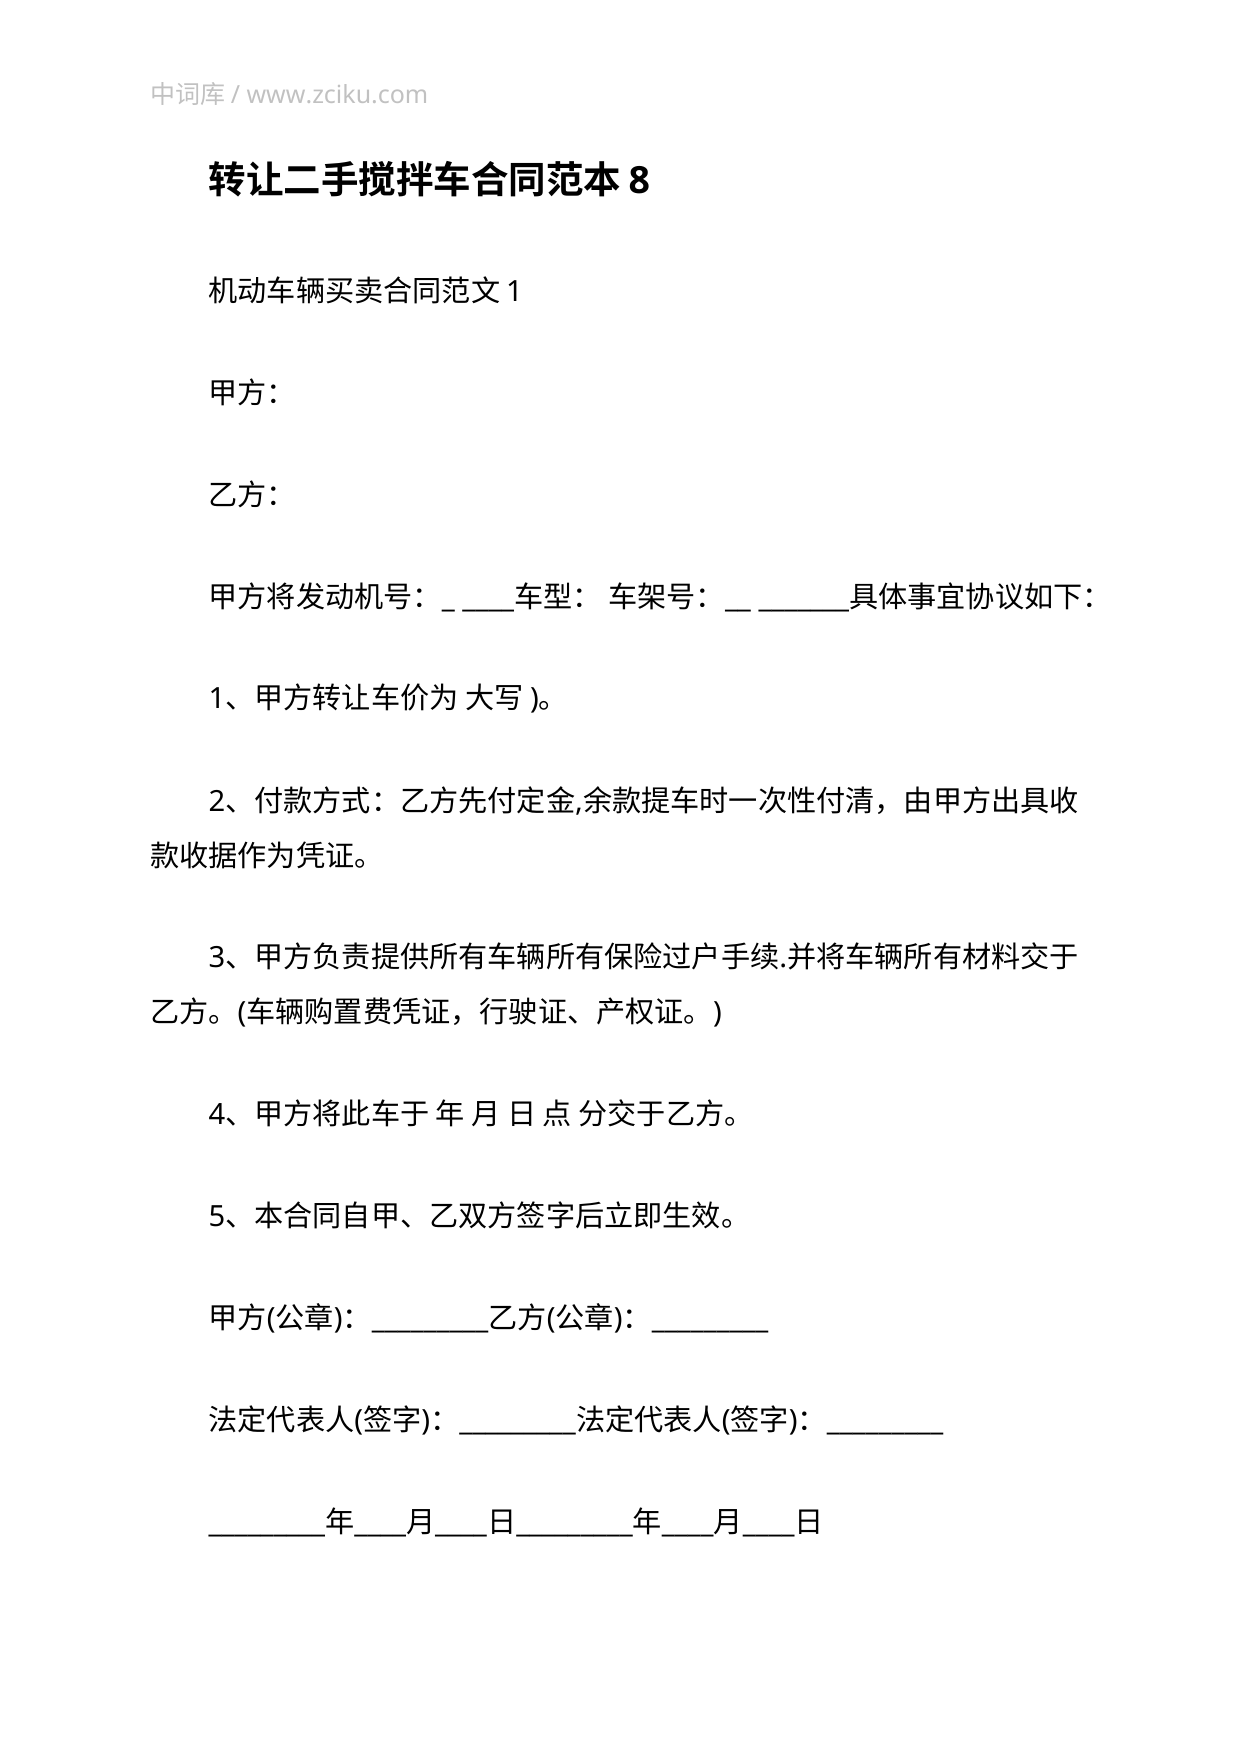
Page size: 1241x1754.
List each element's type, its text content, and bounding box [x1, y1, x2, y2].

text 5、本合同自甲、乙双方签字后立即生效。 [150, 1193, 1090, 1235]
text 乙方： [150, 471, 1090, 514]
text 法定代表人(签字)：_________法定代表人(签字)：_________ [150, 1397, 1090, 1439]
text 2、付款方式：乙方先付定金,余款提车时一次性付清，由甲方出具收款收据作为凭证。 [150, 777, 1090, 874]
text 4、甲方将此车于 年 月 日 点 分交于乙方。 [150, 1091, 1090, 1133]
text _________年____月____日_________年____月____日 [150, 1499, 1090, 1541]
text 甲方： [150, 369, 1090, 412]
text 转让二手搅拌车合同范本8 [150, 150, 1090, 204]
text 机动车辆买卖合同范文1 [150, 268, 1090, 310]
text 3、甲方负责提供所有车辆所有保险过户手续.并将车辆所有材料交于乙方。(车辆购置费凭证，行驶证、产权证。) [150, 934, 1090, 1031]
text 甲方(公章)：_________乙方(公章)：_________ [150, 1295, 1090, 1337]
text 甲方将发动机号：_ ____车型： 车架号：__ _______具体事宜协议如下： [150, 573, 1090, 616]
text 1、甲方转让车价为 大写 )。 [150, 675, 1090, 717]
